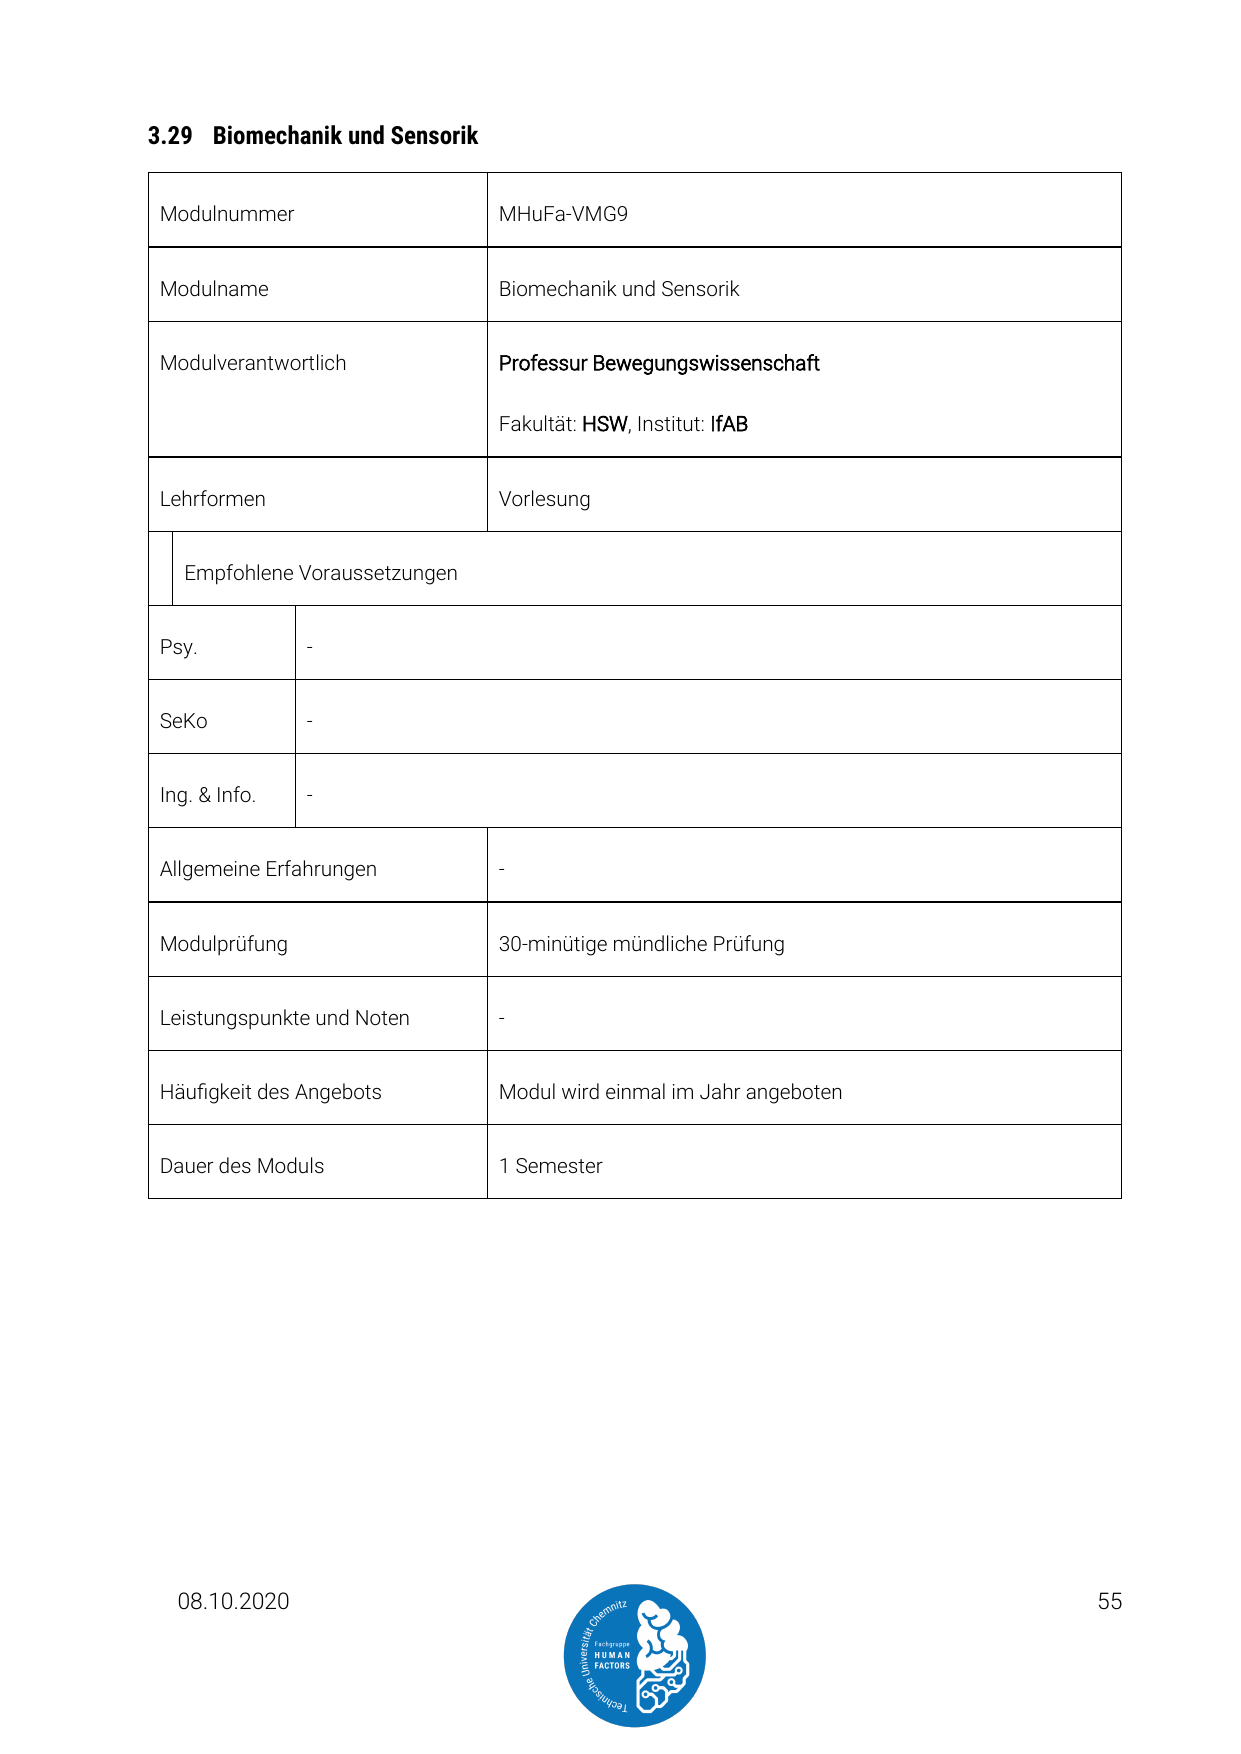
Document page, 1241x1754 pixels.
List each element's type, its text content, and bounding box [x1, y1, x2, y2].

table_header Modulnummer [149, 173, 487, 246]
table_cell Empfohlene Voraussetzungen [173, 532, 1121, 605]
table_cell - [488, 977, 1121, 1050]
table_header MHuFa-VMG9 [488, 173, 1121, 246]
table_cell Häufigkeit des Angebots [149, 1051, 487, 1124]
table_cell Modulverantwortlich [149, 322, 487, 456]
text Biomechanik und Sensorik [148, 121, 1122, 150]
table_cell Dauer des Moduls [149, 1125, 487, 1198]
table_cell Modulname [149, 248, 487, 321]
table_cell Allgemeine Erfahrungen [149, 828, 487, 901]
table_cell [149, 532, 172, 605]
table_cell Psy. [149, 606, 295, 679]
table_cell 1 Semester [488, 1125, 1121, 1198]
table_cell 30-minütige mündliche Prüfung [488, 903, 1121, 976]
table_cell Modul wird einmal im Jahr angeboten [488, 1051, 1121, 1124]
table_cell SeKo [149, 680, 295, 753]
table_cell Biomechanik und Sensorik [488, 248, 1121, 321]
picture [556, 1577, 714, 1735]
table_cell Professur Bewegungswissenschaft Fakultät: HSW, Institut: IfAB [488, 322, 1121, 456]
table_cell Leistungspunkte und Noten [149, 977, 487, 1050]
table_cell Modulprüfung [149, 903, 487, 976]
table_cell - [488, 828, 1121, 901]
table_cell - [296, 606, 1121, 679]
table_cell Lehrformen [149, 458, 487, 531]
table_cell Vorlesung [488, 458, 1121, 531]
table_cell - [296, 680, 1121, 753]
table_cell - [296, 754, 1121, 827]
table_cell Ing. & Info. [149, 754, 295, 827]
